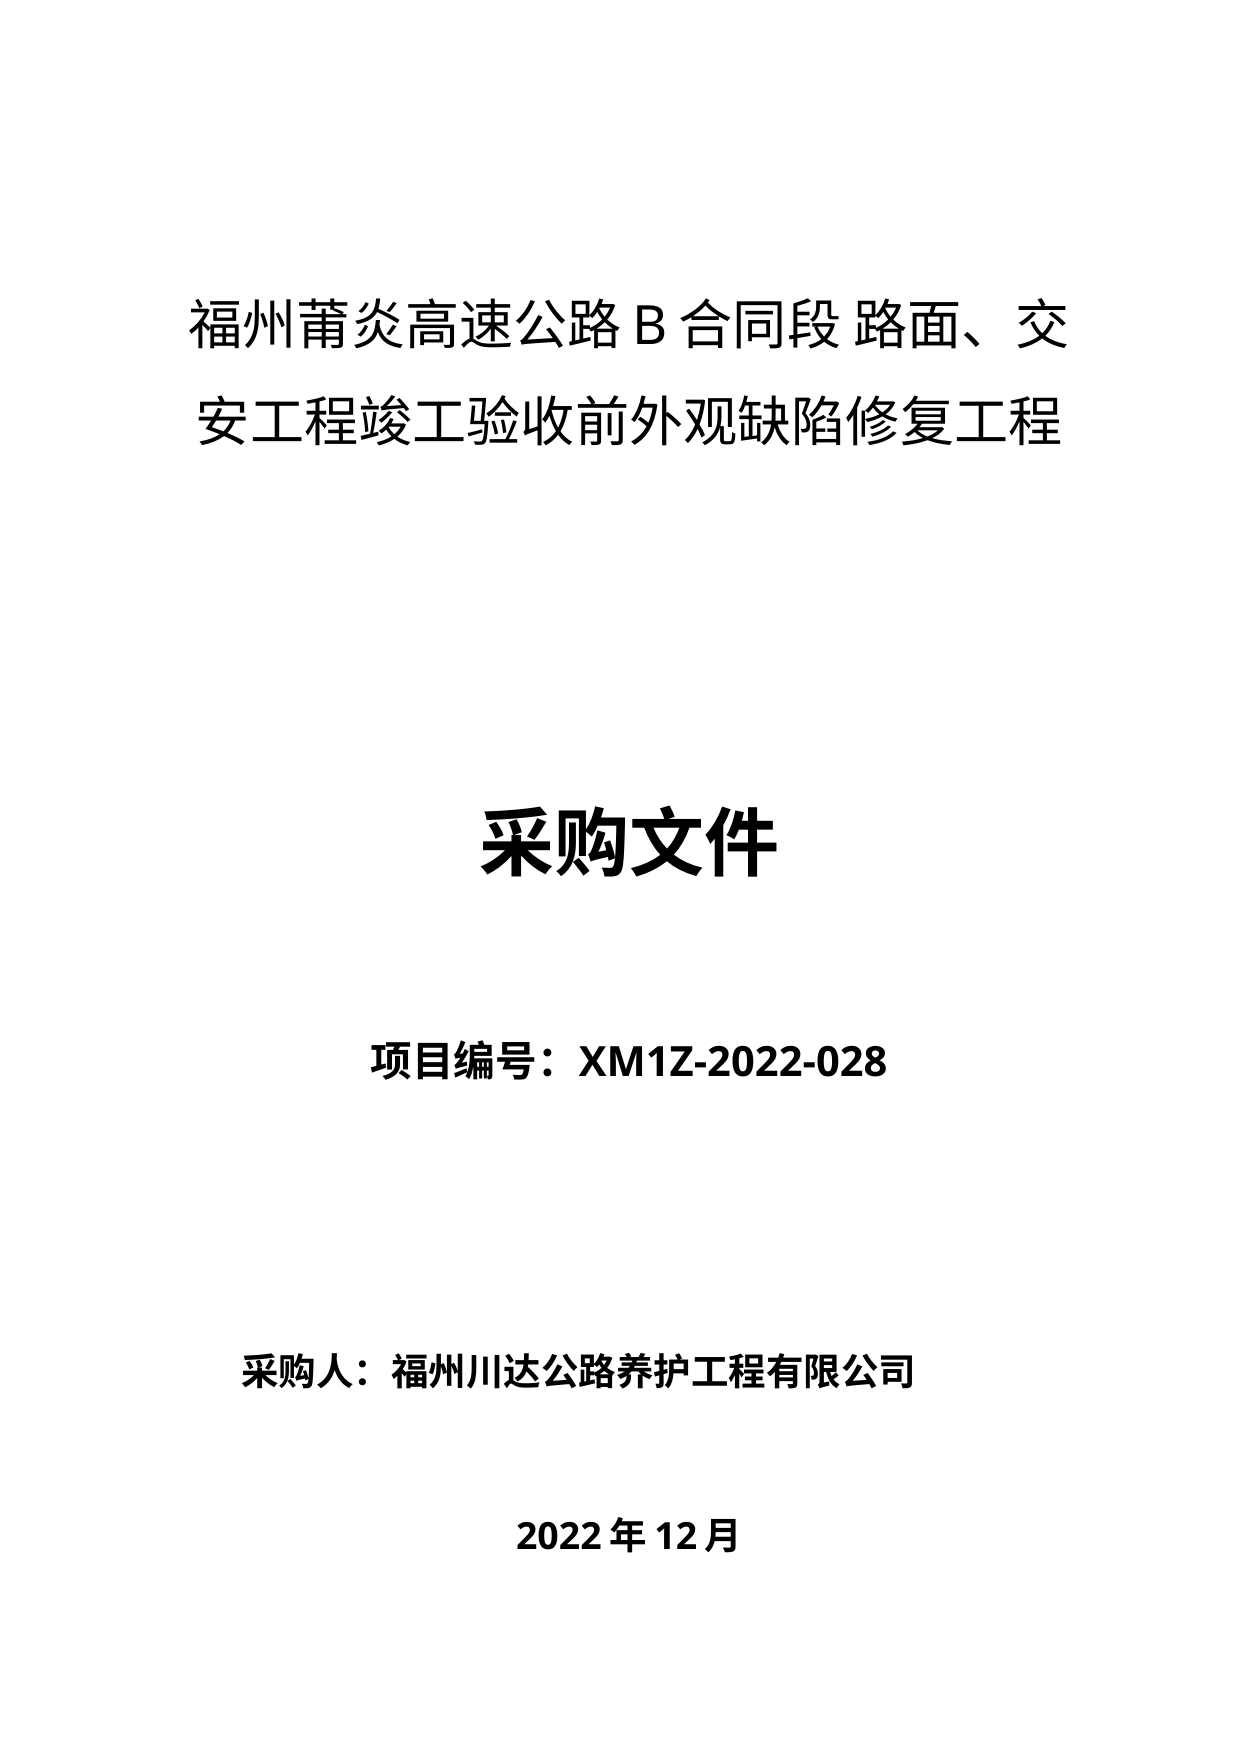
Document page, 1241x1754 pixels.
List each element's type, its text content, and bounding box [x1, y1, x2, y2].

text 2022年12月 [165, 1501, 1092, 1566]
text 采购文件 [165, 773, 1092, 903]
text 采购人：福州川达公路养护工程有限公司 [165, 1337, 1092, 1402]
text 福州莆炎高速公路B合同段 路面、交安工程竣工验收前外观缺陷修复工程 [165, 272, 1092, 467]
text 项目编号：XM1Z-2022-028 [165, 1026, 1092, 1091]
